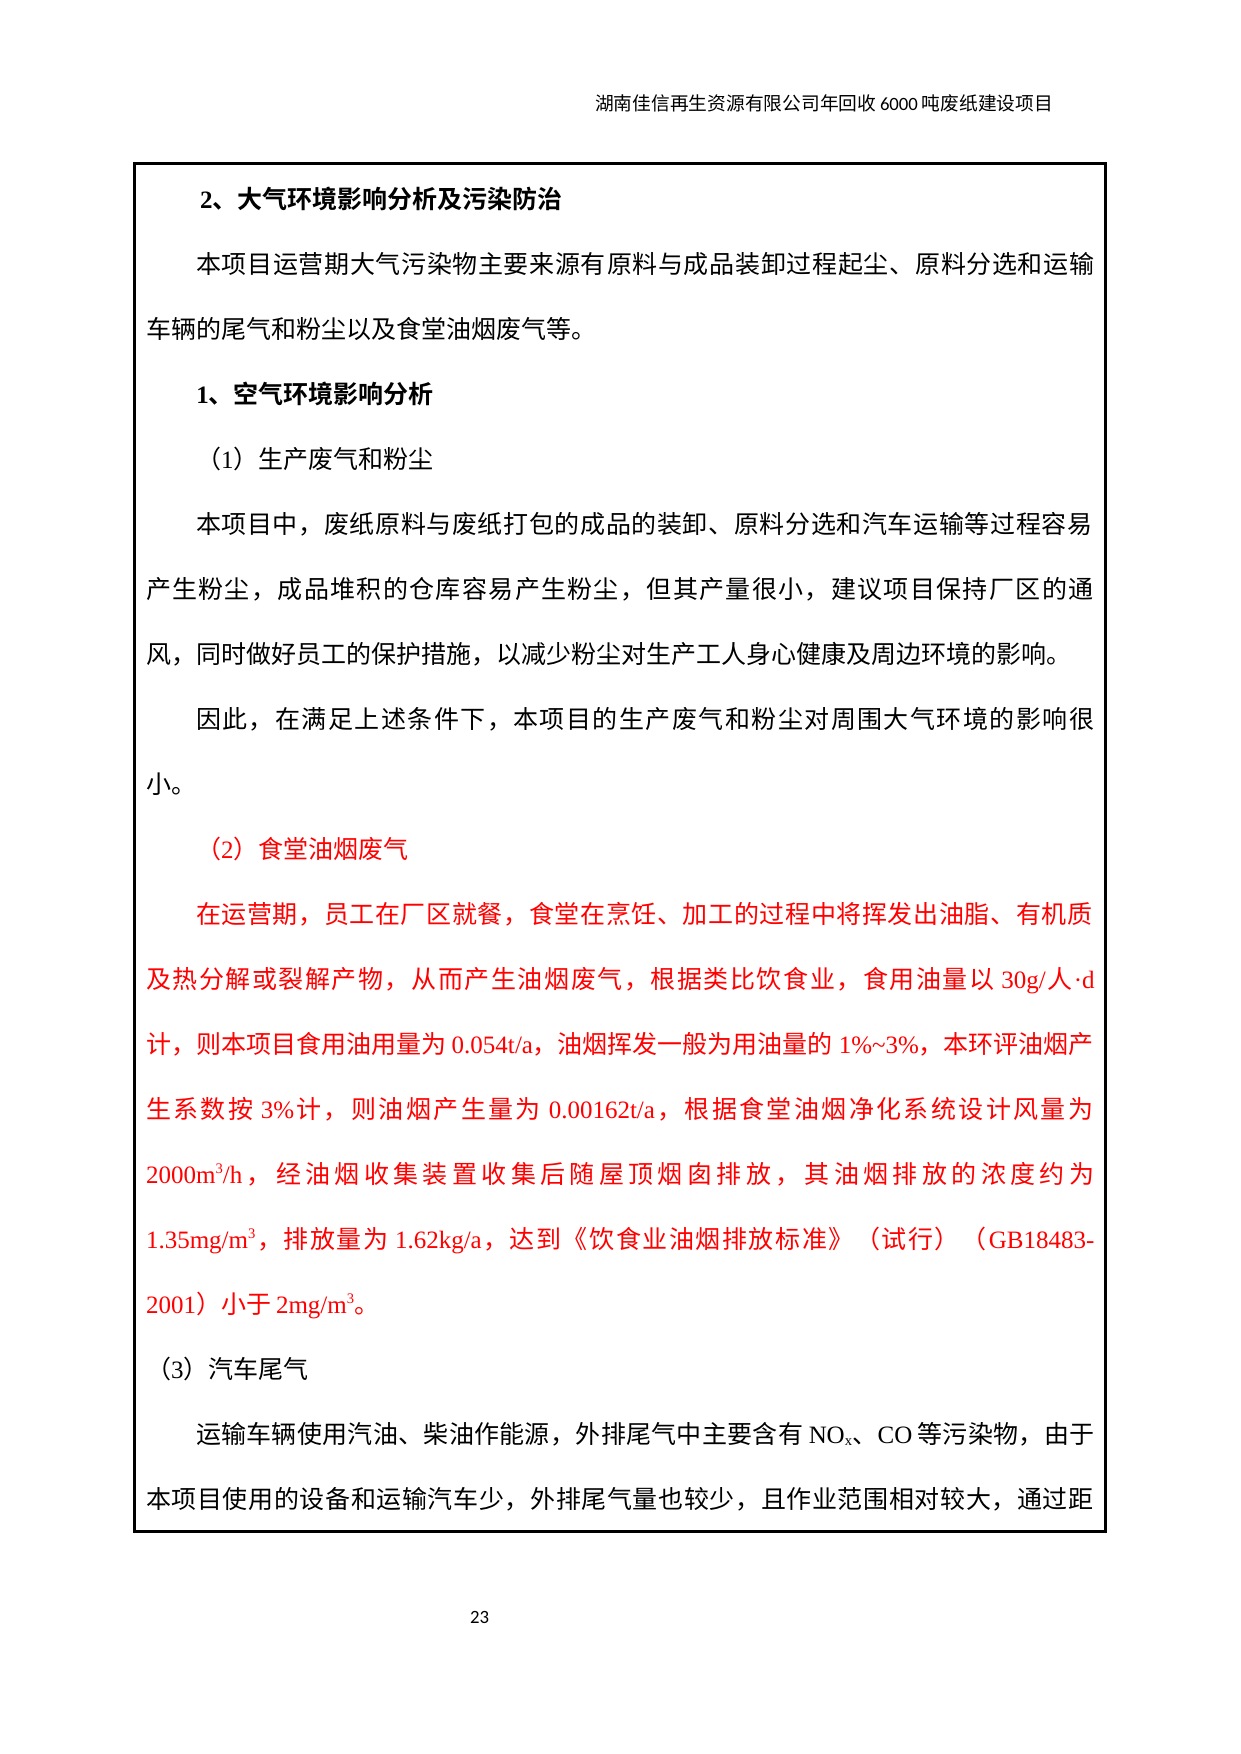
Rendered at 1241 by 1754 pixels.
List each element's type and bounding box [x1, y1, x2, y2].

table_header [136, 165, 1104, 1530]
